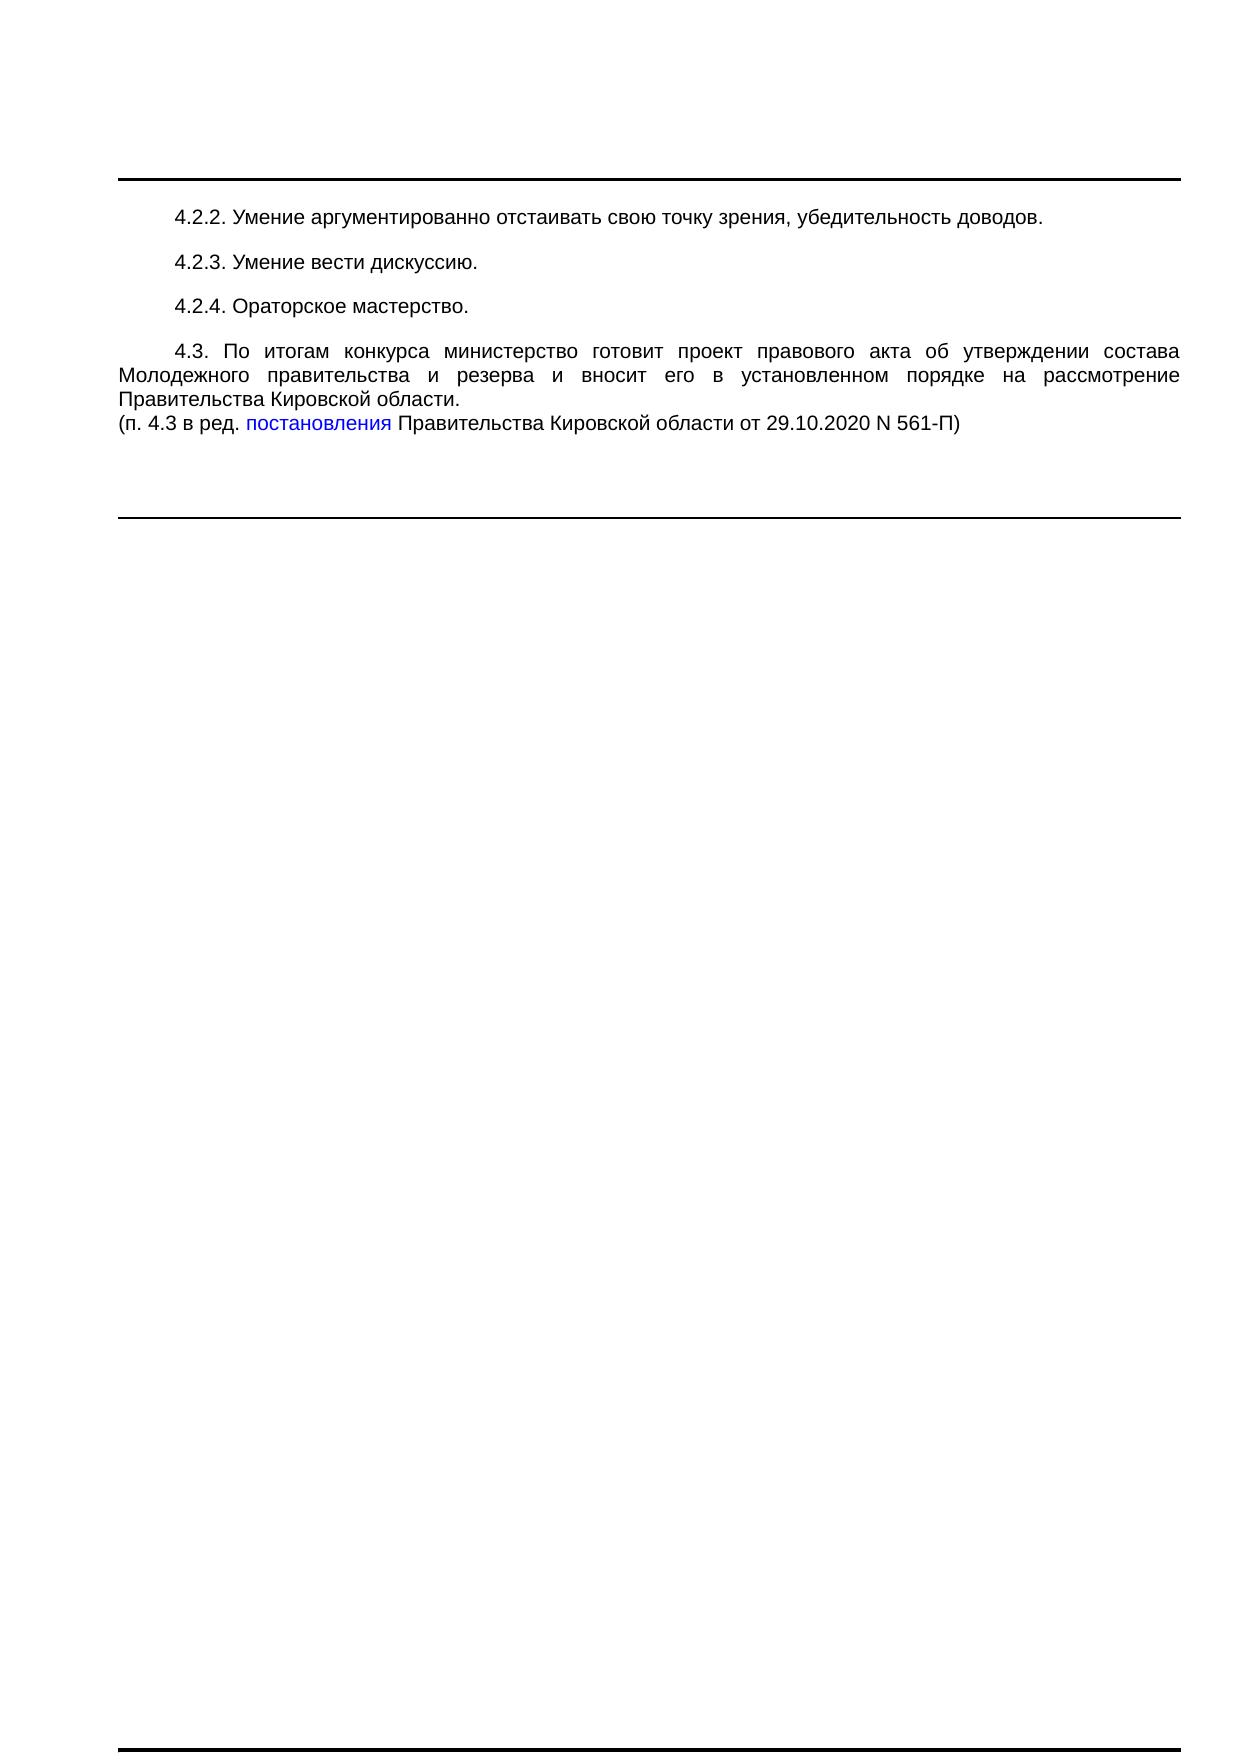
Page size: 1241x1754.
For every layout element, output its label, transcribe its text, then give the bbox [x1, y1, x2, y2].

text 4.3. По итогам конкурса министерство готовит проект правового акта об утверждении состава Молодежного правительства и резерва и вносит его в установленном порядке на рассмотрение Правительства Кировской области. [118, 339, 1181, 411]
text 4.2.4. Ораторское мастерство. [118, 294, 1181, 318]
text (п. 4.3 в ред. постановления Правительства Кировской области от 29.10.2020 N 561-П) [118, 411, 1181, 435]
text 4.2.2. Умение аргументированно отстаивать свою точку зрения, убедительность доводов. [118, 205, 1181, 229]
text 4.2.3. Умение вести дискуссию. [118, 249, 1181, 273]
